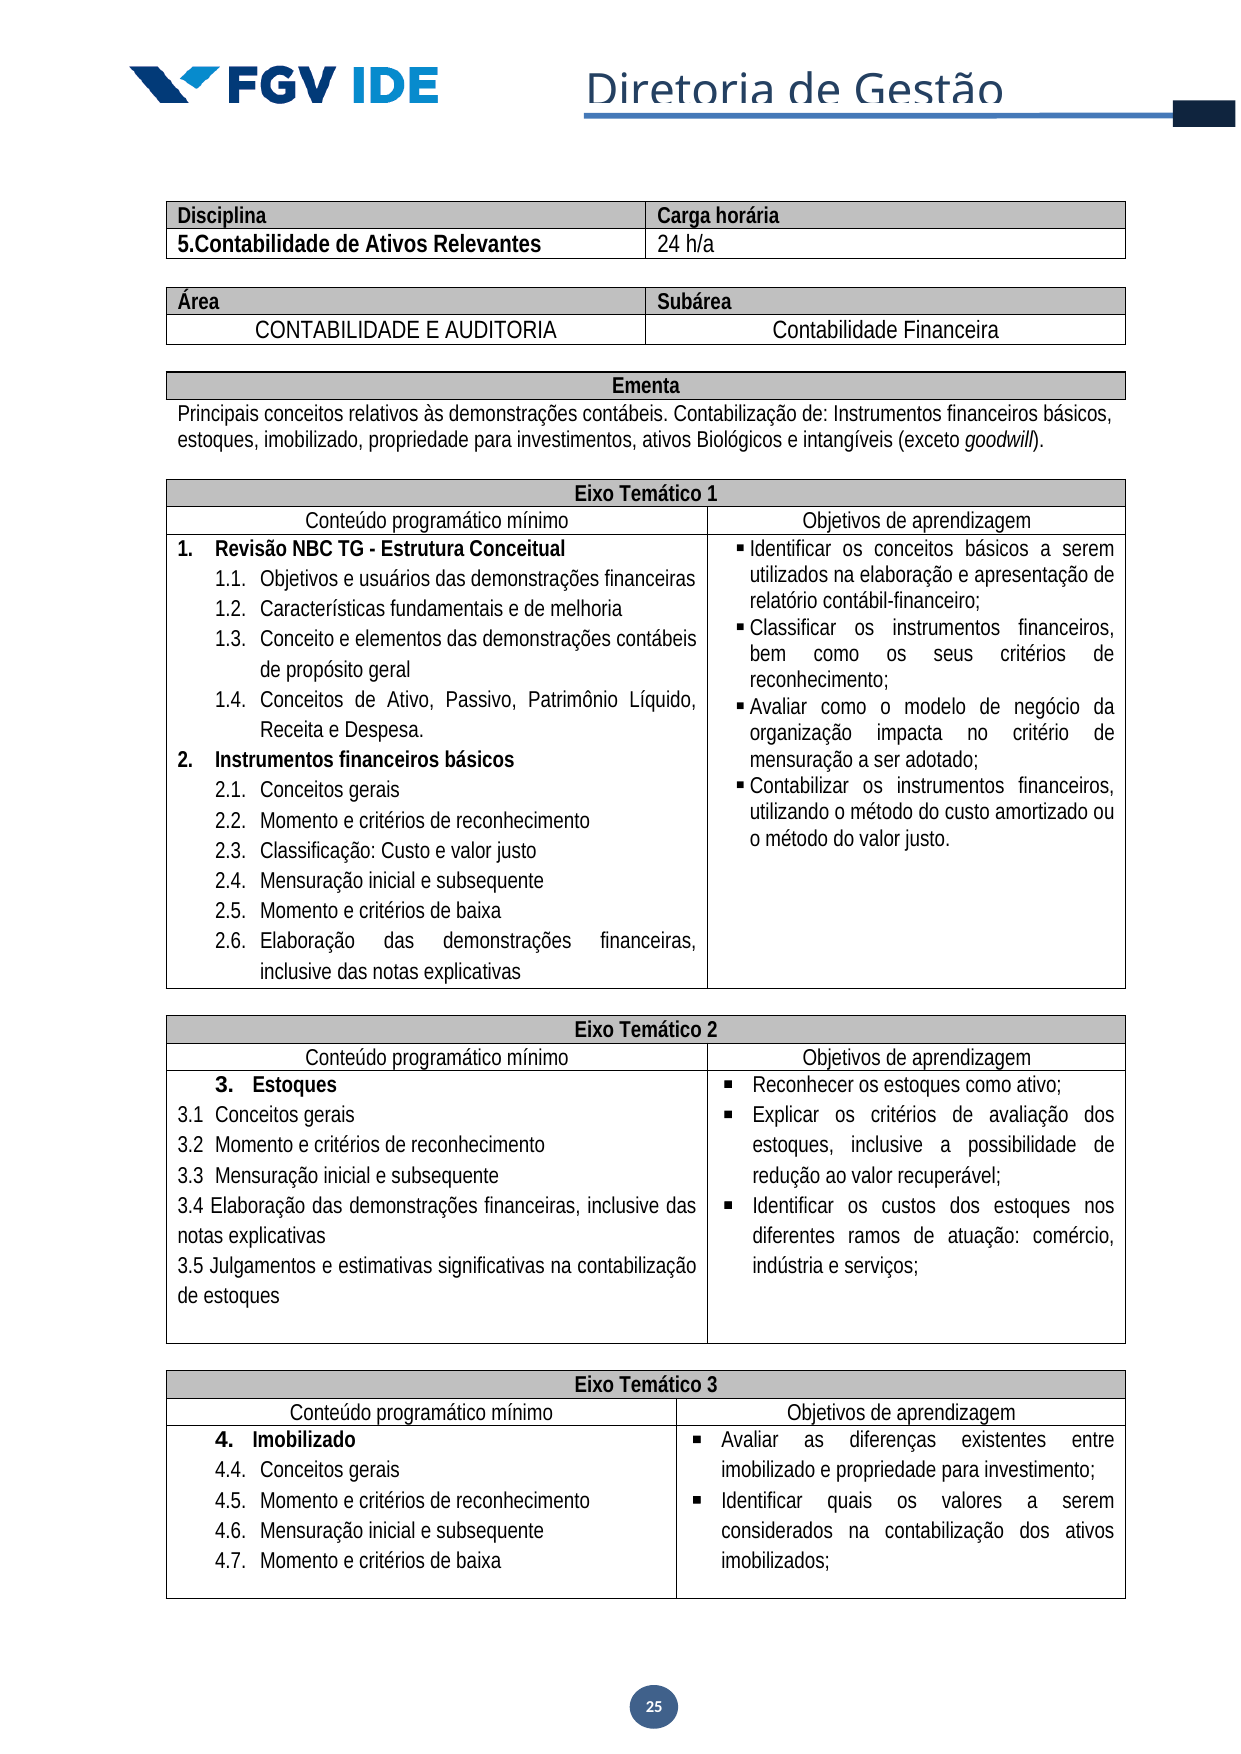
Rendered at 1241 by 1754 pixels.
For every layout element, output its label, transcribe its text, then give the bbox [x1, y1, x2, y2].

table_header Carga horária [646, 202, 1125, 228]
table_cell Estoques Conceitos gerais Momento e critérios de reconhecimento Mensuração inicial e subsequente 3.4 Elaboração das demonstrações financeiras, inclusive das notas explicativas 3.5 Julgamentos e estimativas significativas na contabilização de estoques [167, 1071, 707, 1343]
picture [120, 53, 445, 110]
table_cell Reconhecer os estoques como ativo; Explicar os critérios de avaliação dos estoques, inclusive a possibilidade de redução ao valor recuperável; Identificar os custos dos estoques nos diferentes ramos de atuação: comércio, indústria e serviços; [708, 1071, 1125, 1343]
table_header Área [167, 288, 645, 314]
table_cell Revisão NBC TG - Estrutura Conceitual Objetivos e usuários das demonstrações financeiras Características fundamentais e de melhoria Conceito e elementos das demonstrações contábeis de propósito geral Conceitos de Ativo, Passivo, Patrimônio Líquido, Receita e Despesa. Instrumentos financeiros básicos Conceitos gerais Momento e critérios de reconhecimento Classificação: Custo e valor justo Mensuração inicial e subsequente Momento e critérios de baixa Elaboração das demonstrações financeiras, inclusive das notas explicativas [167, 535, 707, 988]
table_cell Conteúdo programático mínimo [167, 1399, 676, 1425]
table_cell Objetivos de aprendizagem [708, 507, 1125, 534]
table_cell Contabilidade Financeira [646, 315, 1125, 344]
table_cell Conteúdo programático mínimo [167, 507, 707, 534]
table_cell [167, 1426, 676, 1598]
text Principais conceitos relativos às demonstrações contábeis. Contabilização de: Instrumentos financeiros básicos, estoques, imobilizado, propriedade para investimentos, ativos Biológicos e intangíveis (exceto goodwill). [177, 400, 1137, 452]
table_header Eixo Temático 1 [167, 480, 1125, 506]
table_cell Objetivos de aprendizagem [708, 1044, 1125, 1070]
table_header Subárea [646, 288, 1125, 314]
table_header Eixo Temático 2 [167, 1016, 1125, 1043]
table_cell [677, 1426, 1125, 1598]
table_header Eixo Temático 3 [167, 1371, 1125, 1398]
table_cell Conteúdo programático mínimo [167, 1044, 707, 1070]
table_cell Objetivos de aprendizagem [677, 1399, 1125, 1425]
table_cell Identificar os conceitos básicos a serem utilizados na elaboração e apresentação de relatório contábil-financeiro; Classificar os instrumentos financeiros, bem como os seus critérios de reconhecimento; Avaliar como o modelo de negócio da organização impacta no critério de mensuração a ser adotado; Contabilizar os instrumentos financeiros, utilizando o método do custo amortizado ou o método do valor justo. [708, 535, 1125, 988]
table_header Ementa [167, 373, 1125, 399]
table_cell CONTABILIDADE E AUDITORIA [167, 315, 645, 344]
table_header Disciplina [167, 202, 645, 228]
table_cell 5.Contabilidade de Ativos Relevantes [167, 229, 645, 258]
table_cell 24 h/a [646, 229, 1125, 258]
